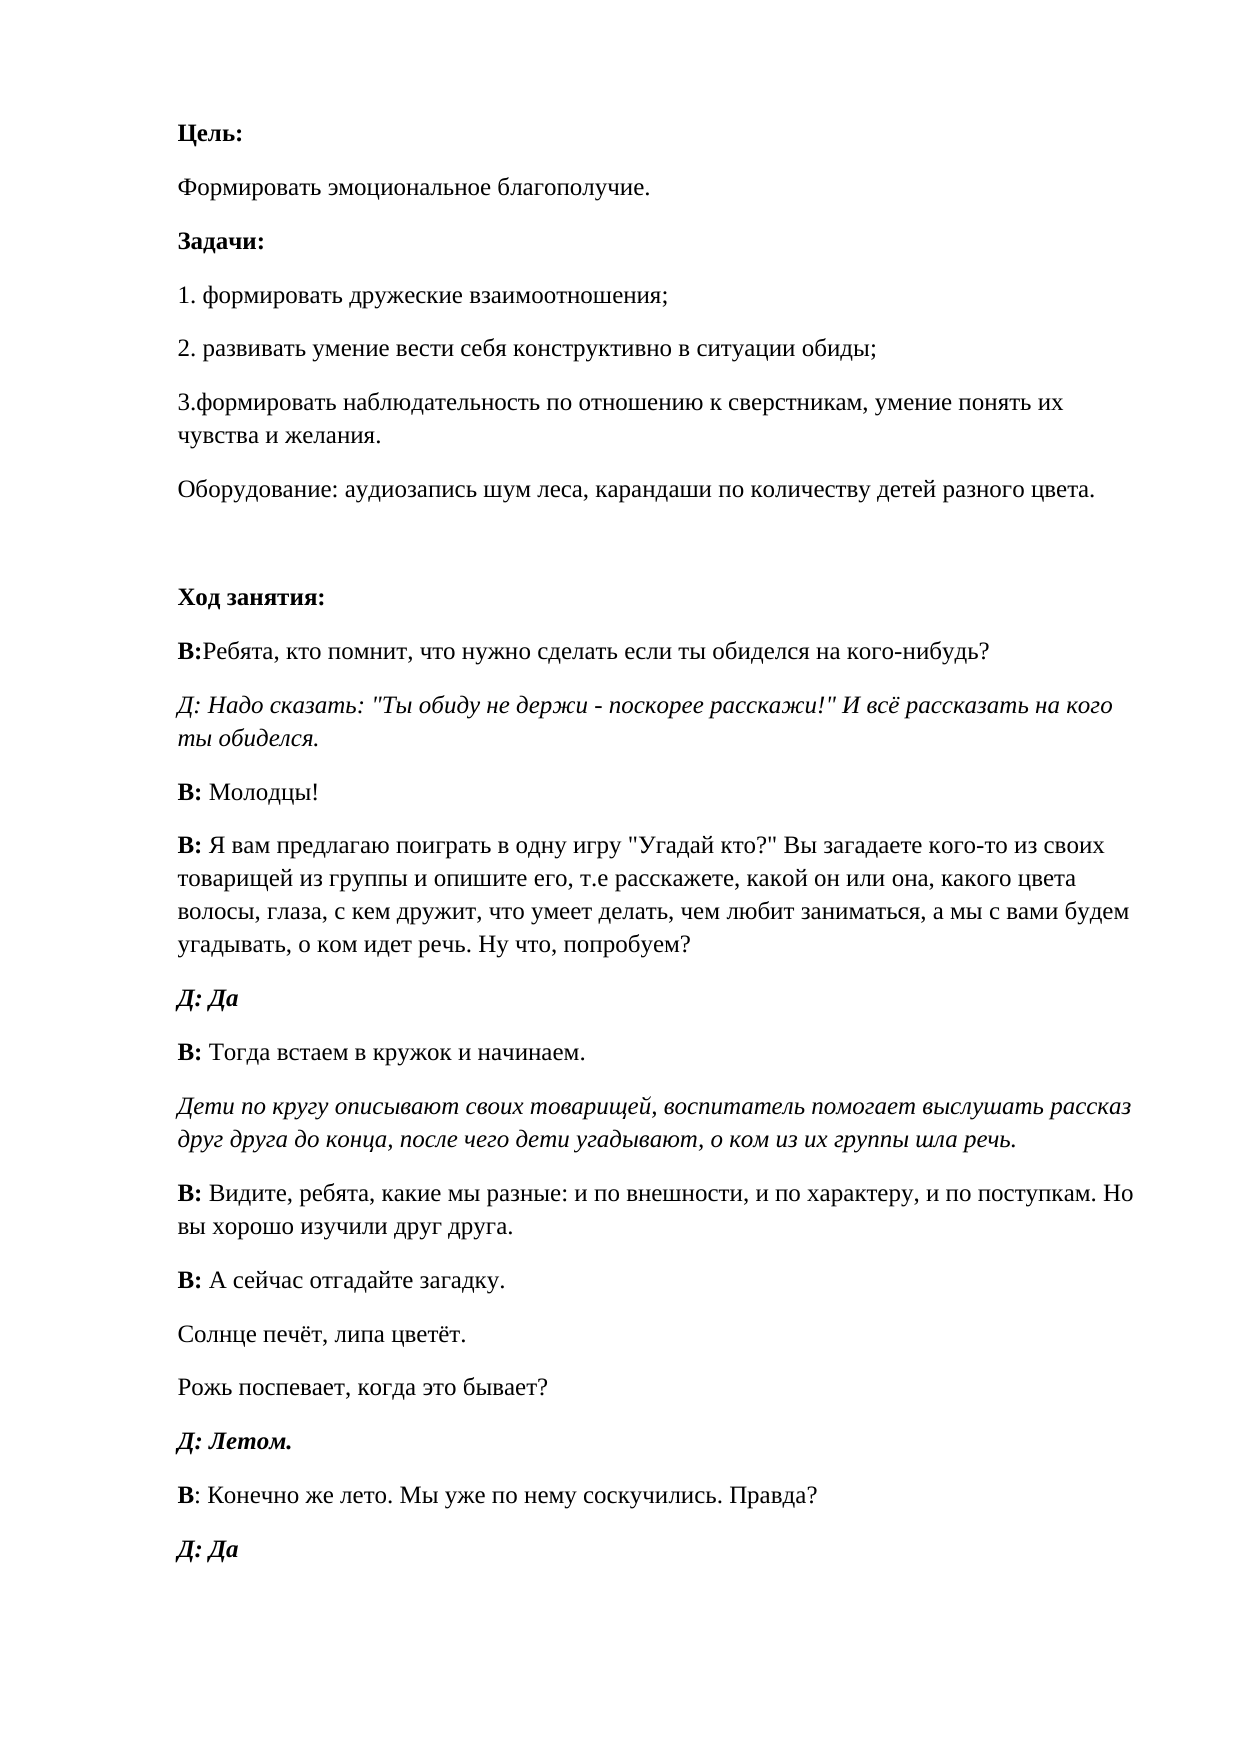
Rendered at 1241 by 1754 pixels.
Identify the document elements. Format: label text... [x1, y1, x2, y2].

text 1. формировать дружеские взаимоотношения; [177, 280, 1152, 308]
text Д: Надо сказать: "Ты обиду не держи - поскорее расскажи!" И всё рассказать на кого ты обиделся. [177, 690, 1152, 751]
text Оборудование: аудиозапись шум леса, карандаши по количеству детей разного цвета. [177, 474, 1152, 503]
text 2. развивать умение вести себя конструктивно в ситуации обиды; [177, 333, 1152, 362]
text В: Молодцы! [177, 777, 1152, 805]
text Дети по кругу описывают своих товарищей, воспитатель помогает выслушать рассказ друг друга до конца, после чего дети угадывают, о ком из их группы шла речь. [177, 1091, 1152, 1153]
text Ход занятия: [177, 582, 1152, 611]
text 3.формировать наблюдательность по отношению к сверстникам, умение понять их чувства и желания. [177, 387, 1152, 449]
text Цель: [177, 118, 1152, 147]
text Д: Да [177, 983, 1152, 1012]
text Солнце печёт, липа цветёт. [177, 1319, 1152, 1347]
text Задачи: [177, 226, 1152, 254]
text В: Видите, ребята, какие мы разные: и по внешности, и по характеру, и по поступкам. Но вы хорошо изучили друг друга. [177, 1178, 1152, 1240]
text Д: Летом. [177, 1426, 1152, 1455]
text В: Я вам предлагаю поиграть в одну игру "Угадай кто?" Вы загадаете кого-то из своих товарищей из группы и опишите его, т.е расскажете, какой он или она, какого цвета волосы, глаза, с кем дружит, что умеет делать, чем любит заниматься, а мы с вами будем угадывать, о ком идет речь. Ну что, попробуем? [177, 830, 1152, 958]
text Рожь поспевает, когда это бывает? [177, 1372, 1152, 1401]
text Формировать эмоциональное благополучие. [177, 172, 1152, 201]
text В: Тогда встаем в кружок и начинаем. [177, 1037, 1152, 1066]
text В: Конечно же лето. Мы уже по нему соскучились. Правда? [177, 1480, 1152, 1509]
text В:Ребята, кто помнит, что нужно сделать если ты обиделся на кого-нибудь? [177, 636, 1152, 664]
text В: А сейчас отгадайте загадку. [177, 1265, 1152, 1293]
text Д: Да [177, 1534, 1152, 1563]
